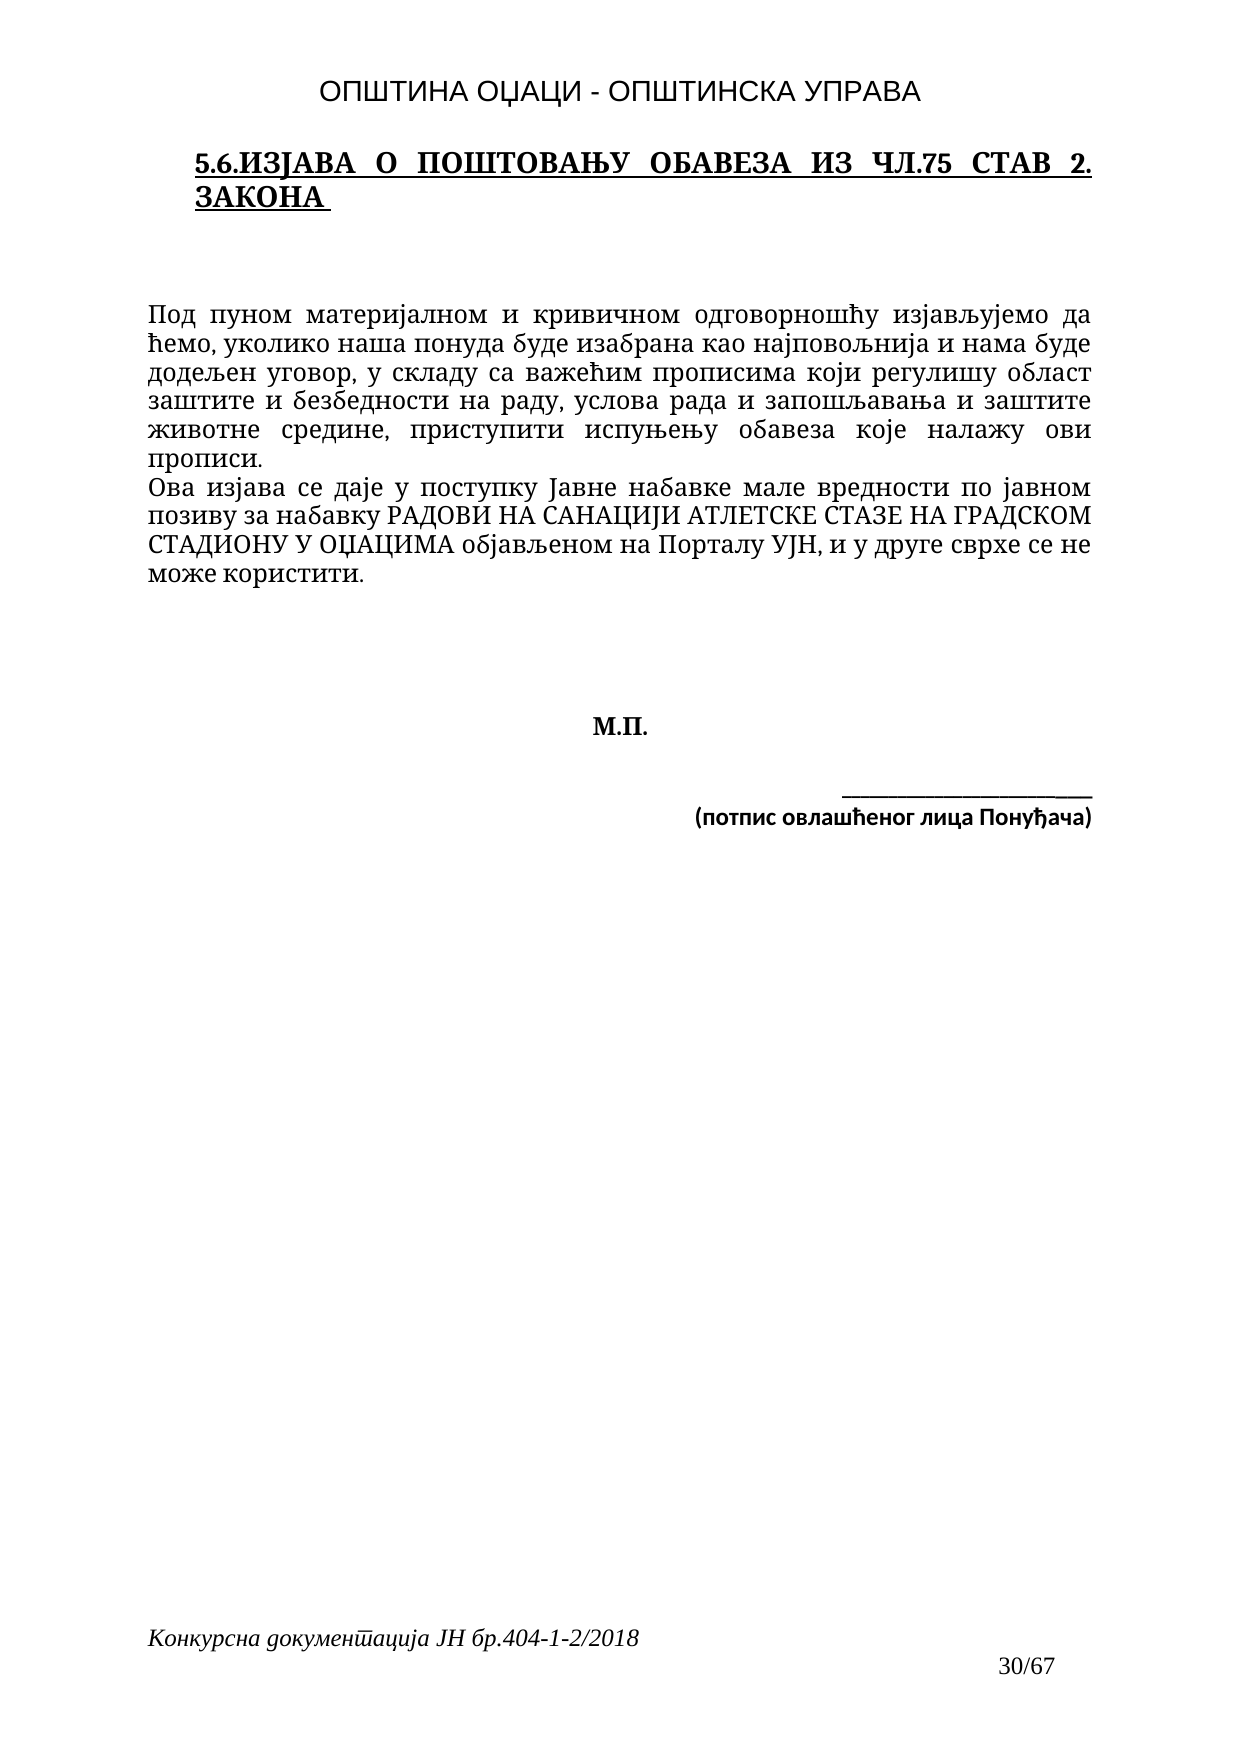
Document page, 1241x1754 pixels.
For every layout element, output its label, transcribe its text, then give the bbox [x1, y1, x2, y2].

list Под пуном материјалном и кривичном одговорношћу изјављујемо да ћемо, уколико наша понуда буде изабрана као најповољнија и нама буде додељен уговор, у складу са важећим прописима који регулишу област заштите и безбедности на раду, услова рада и запошљавања и заштите животне средине, приступити испуњењу обавеза које налажу ови прописи. [148, 301, 1092, 473]
text М.П. [148, 713, 1092, 742]
list 5.6.ИЗЈАВА О ПОШТОВАЊУ ОБАВЕЗА ИЗ ЧЛ.75 СТАВ 2. ЗАКОНА [194, 148, 1092, 176]
text (потпис овлашћеног лица Понуђача) [148, 801, 1092, 832]
list 5.6.ИЗЈАВА О ПОШТОВАЊУ ОБАВЕЗА ИЗ ЧЛ.75 СТАВ 2. ЗАКОНА [194, 177, 1092, 215]
text __________________________ [148, 771, 1092, 801]
text Ова изјава се даје у поступку Јавне набавке мале вредности по јавном позиву за набавку РАДОВИ НА САНАЦИЈИ АТЛЕТСКЕ СТАЗЕ НА ГРАДСКОМ СТАДИОНУ У ОЏАЦИМА објављеном на Порталу УЈН, и у друге сврхе се не може користити. [148, 473, 1092, 588]
